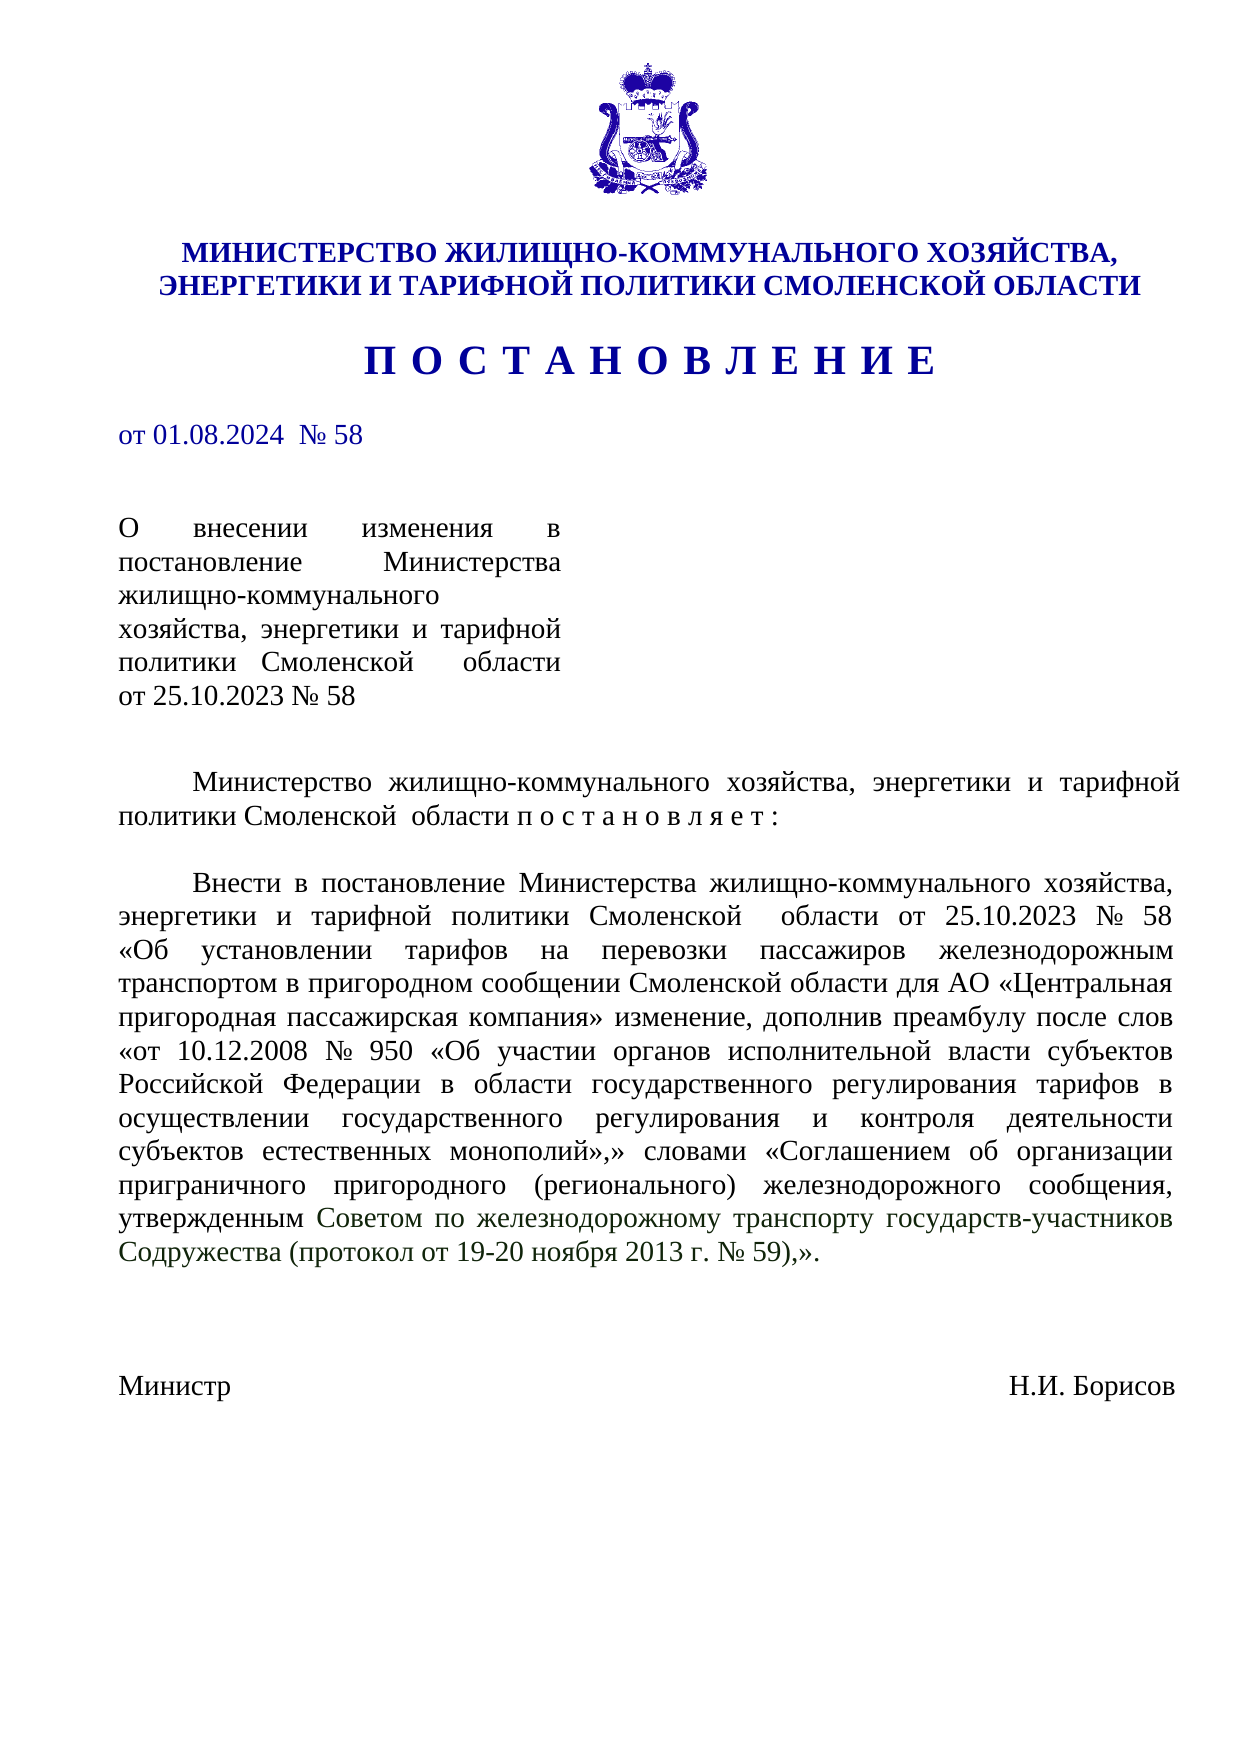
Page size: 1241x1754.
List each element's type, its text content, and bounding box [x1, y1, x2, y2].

text ПОСТАНОВЛЕНИЕ [118, 336, 1181, 383]
table_header О внесении изменения в постановление Министерства жилищно-коммунального хозяйства, энергетики и тарифной политики Смоленской области от 25.10.2023 № 58 [107, 451, 590, 712]
text от 01.08.2024 № 58 [118, 417, 1181, 451]
text МИНИСТЕРСТВО ЖИЛИЩНО-КОММУНАЛЬНОГО ХОЗЯЙСТВА, ЭНЕРГЕТИКИ И ТАРИФНОЙ ПОЛИТИКИ СМОЛЕНСКОЙ ОБЛАСТИ [118, 235, 1181, 302]
text Министр Н.И. Борисов [118, 1368, 1181, 1402]
picture [587, 59, 712, 202]
text Внести в постановление Министерства жилищно-коммунального хозяйства, энергетики и тарифной политики Смоленской области от 25.10.2023 № 58 «Об установлении тарифов на перевозки пассажиров железнодорожным транспортом в пригородном сообщении Смоленской области для АО «Центральная пригородная пассажирская компания» изменение, дополнив преамбулу после слов «от 10.12.2008 № 950 «Об участии органов исполнительной власти субъектов Российской Федерации в области государственного регулирования тарифов в осуществлении государственного регулирования и контроля деятельности субъектов естественных монополий»,» словами «Соглашением об организации приграничного пригородного (регионального) железнодорожного сообщения, утвержденным Советом по железнодорожному транспорту государств-участников Содружества (протокол от 19-20 ноября 2013 г. № 59),». [118, 865, 1174, 1267]
text Министерство жилищно-коммунального хозяйства, энергетики и тарифной политики Смоленской области п о с т а н о в л я е т : [118, 764, 1181, 831]
